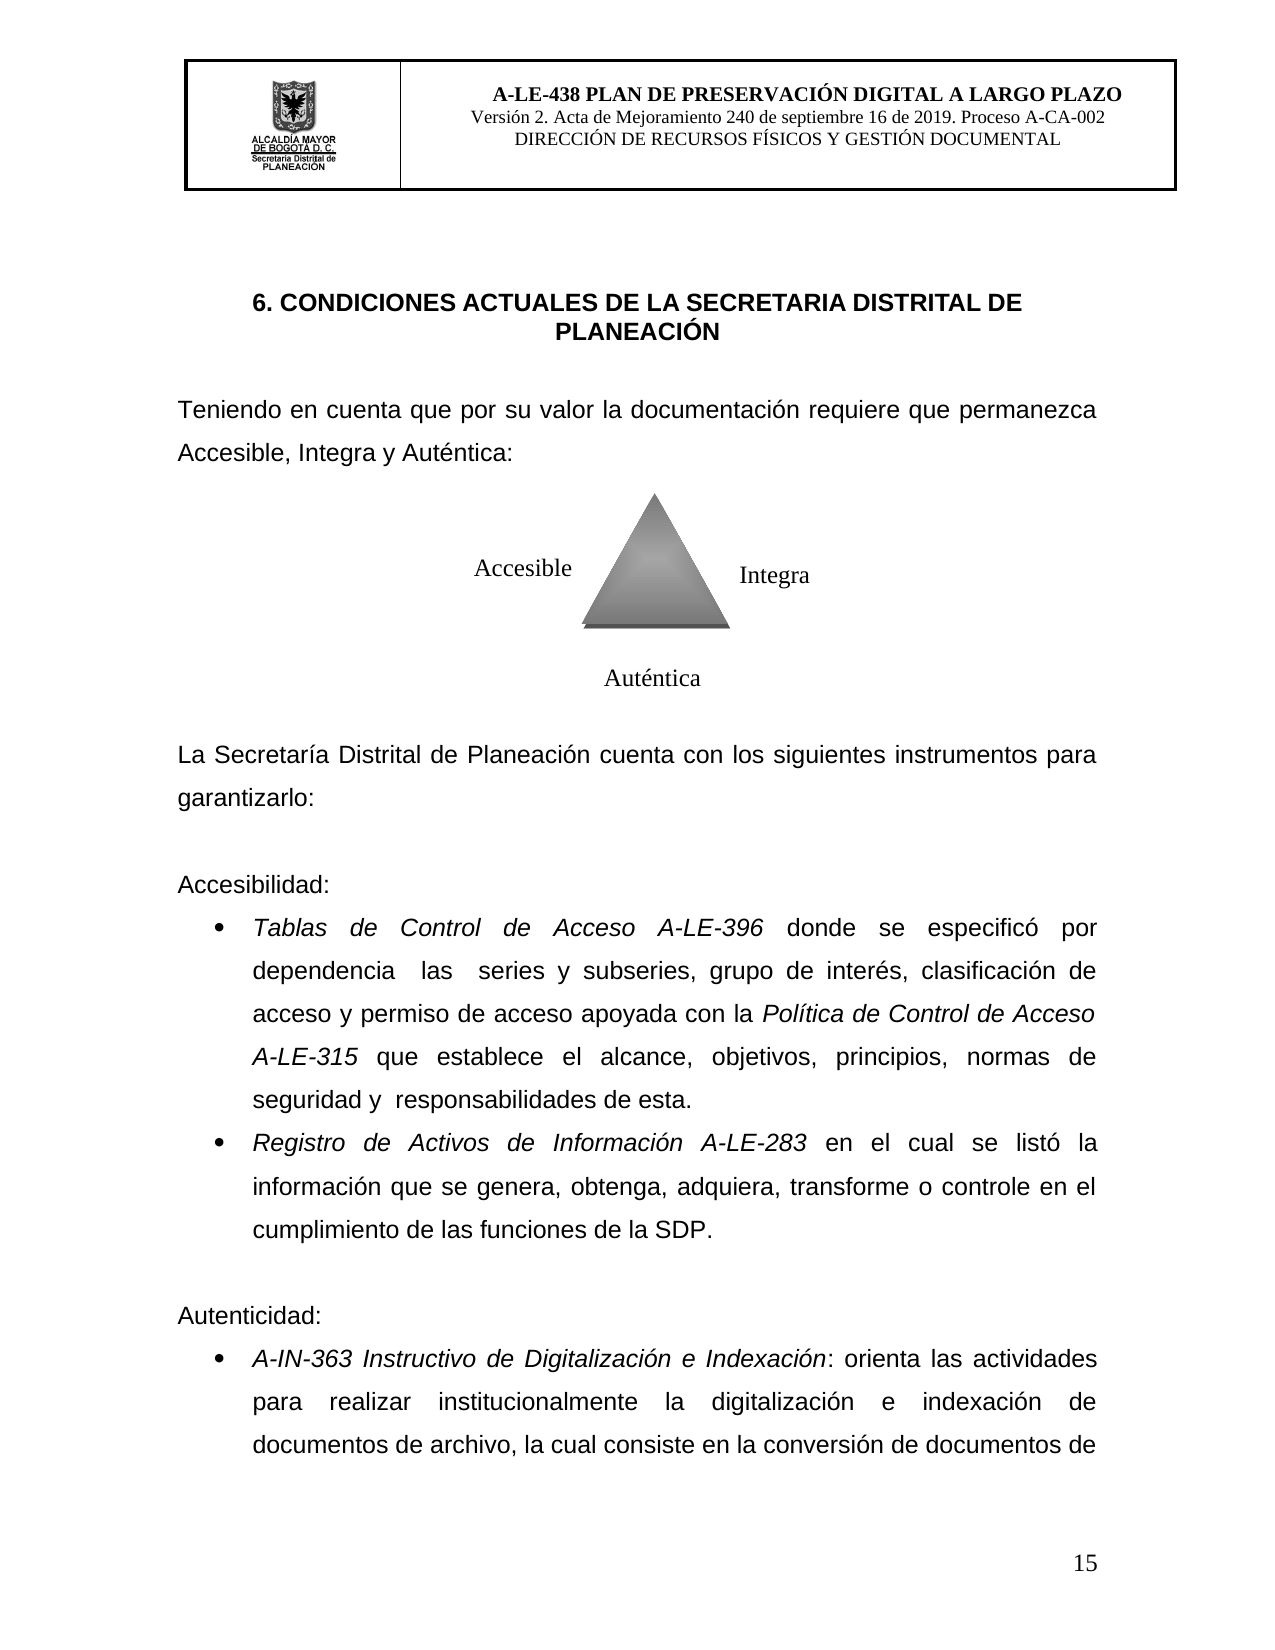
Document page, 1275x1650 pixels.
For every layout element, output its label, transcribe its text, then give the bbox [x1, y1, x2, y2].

list Tablas de Control de Acceso A-LE-396 donde se especificó por dependencia las series y subseries, grupo de interés, clasificación de acceso y permiso de acceso apoyada con la Política de Control de Acceso A-LE-315 que establece el alcance, objetivos, principios, normas de seguridad y responsabilidades de esta. [215, 913, 1098, 1114]
picture [250, 80, 337, 171]
text Teniendo en cuenta que por su valor la documentación requiere que permanezca Accesible, Integra y Auténtica: [177, 395, 1098, 467]
text Accesibilidad: [177, 869, 1098, 898]
list Registro de Activos de Información A-LE-283 en el cual se listó la información que se genera, obtenga, adquiera, transforme o controle en el cumplimiento de las funciones de la SDP. [215, 1128, 1098, 1243]
text La Secretaría Distrital de Planeación cuenta con los siguientes instrumentos para garantizarlo: [177, 740, 1098, 812]
text Autenticidad: [177, 1301, 1098, 1330]
subtitle 6. CONDICIONES ACTUALES DE LA SECRETARIA DISTRITAL DE PLANEACIÓN [177, 288, 1098, 346]
